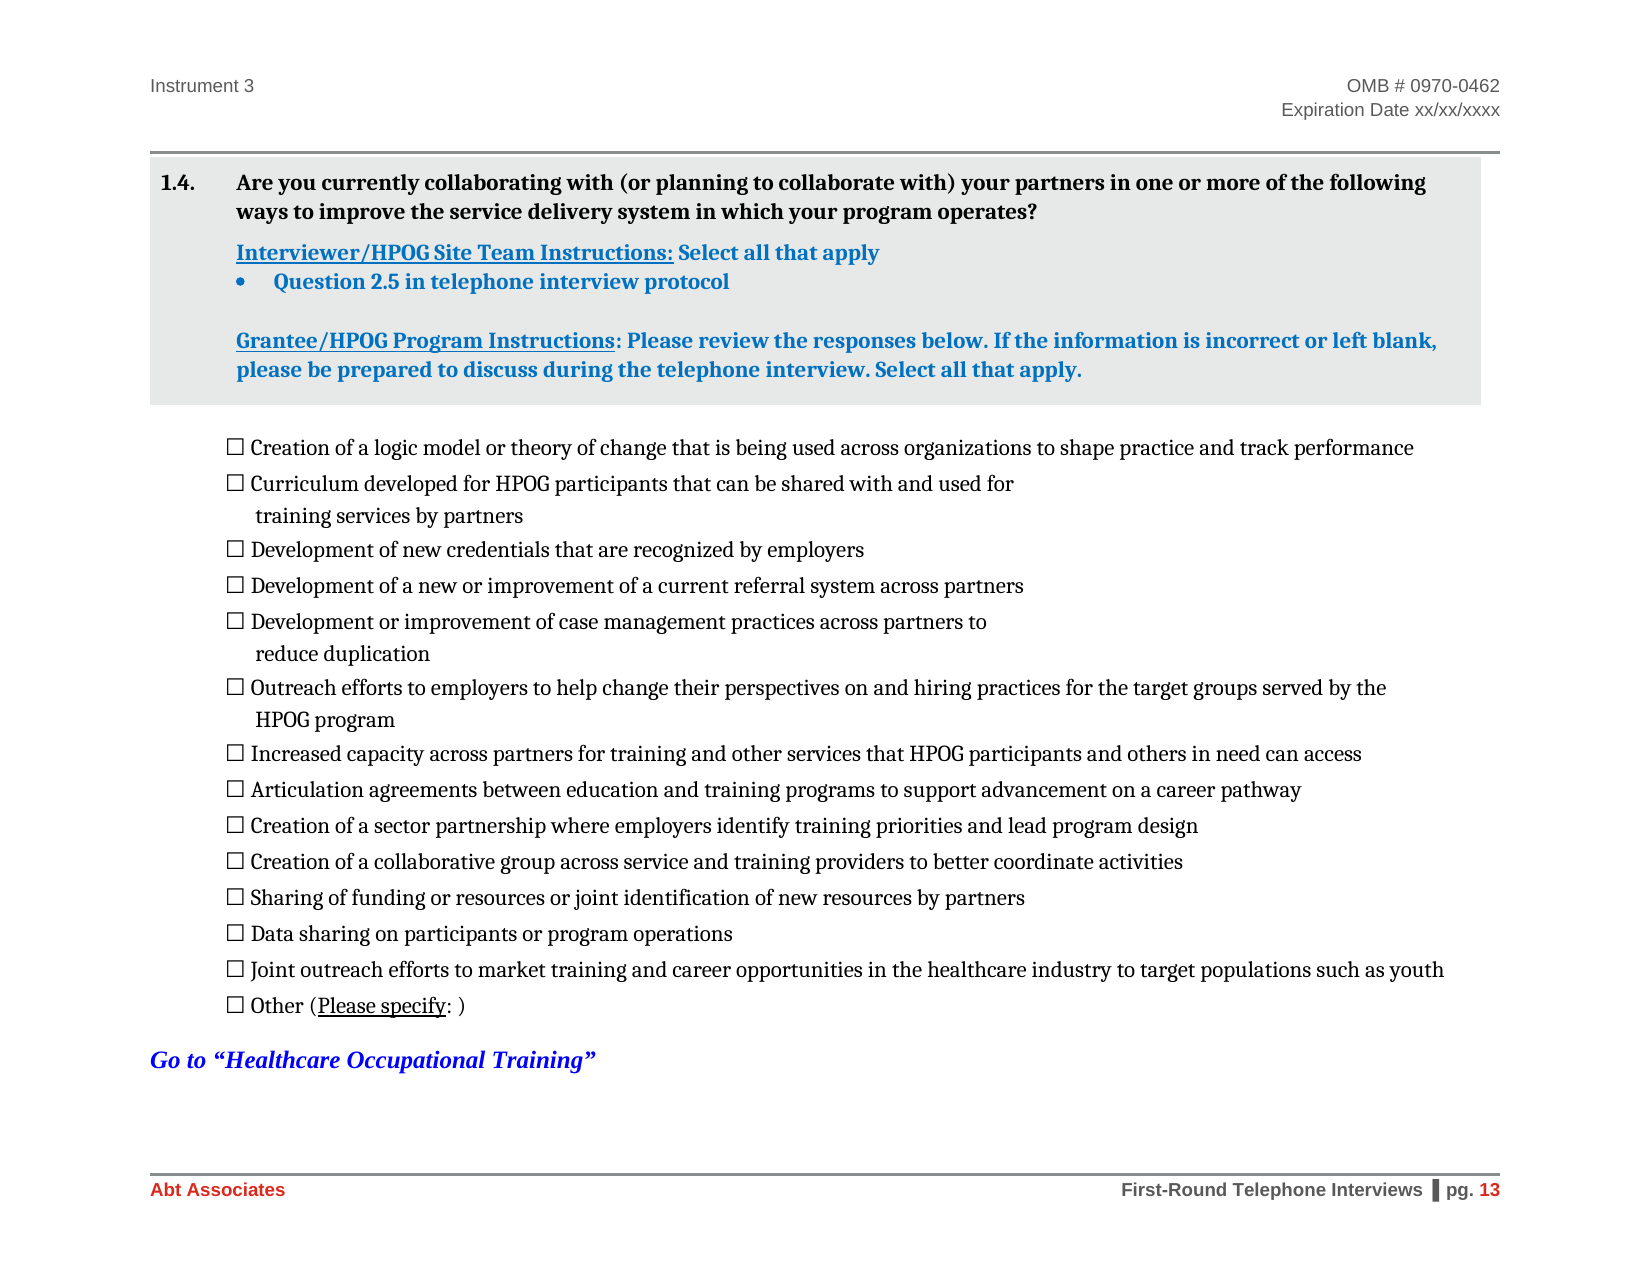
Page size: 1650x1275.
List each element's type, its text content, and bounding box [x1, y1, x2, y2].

list HPOG program [225, 707, 1500, 733]
list Other (Please specify: ) [225, 989, 1500, 1020]
list Creation of a sector partnership where employers identify training priorities and lead program design [225, 809, 1500, 840]
list reduce duplication [225, 641, 1500, 667]
list Articulation agreements between education and training programs to support advancement on a career pathway [225, 773, 1500, 804]
list Curriculum developed for HPOG participants that can be shared with and used for [225, 467, 1500, 498]
list Development or improvement of case management practices across partners to [225, 605, 1500, 636]
list Creation of a logic model or theory of change that is being used across organizations to shape practice and track performance [225, 431, 1500, 462]
list Increased capacity across partners for training and other services that HPOG participants and others in need can access [225, 737, 1500, 768]
list Sharing of funding or resources or joint identification of new resources by partners [225, 881, 1500, 912]
list Creation of a collaborative group across service and training providers to better coordinate activities [225, 845, 1500, 876]
list Development of a new or improvement of a current referral system across partners [225, 569, 1500, 600]
list Data sharing on participants or program operations [225, 917, 1500, 948]
list Outreach efforts to employers to help change their perspectives on and hiring practices for the target groups served by the [225, 671, 1500, 702]
text Go to “Healthcare Occupational Training” [150, 1046, 1500, 1074]
table_header 1.4. Are you currently collaborating with (or planning to collaborate with) your partners in one or more of the following ways to improve the service delivery system in which your program operates? Interviewer/HPOG Site Team Instructions: Select all that apply Question 2.5 in telephone interview protocol Grantee/HPOG Program Instructions: Please review the responses below. If the information is incorrect or left blank, please be prepared to discuss during the telephone interview. Select all that apply. [150, 157, 1481, 405]
list Development of new credentials that are recognized by employers [225, 533, 1500, 564]
list Joint outreach efforts to market training and career opportunities in the healthcare industry to target populations such as youth [225, 953, 1500, 984]
list training services by partners [225, 503, 1500, 529]
